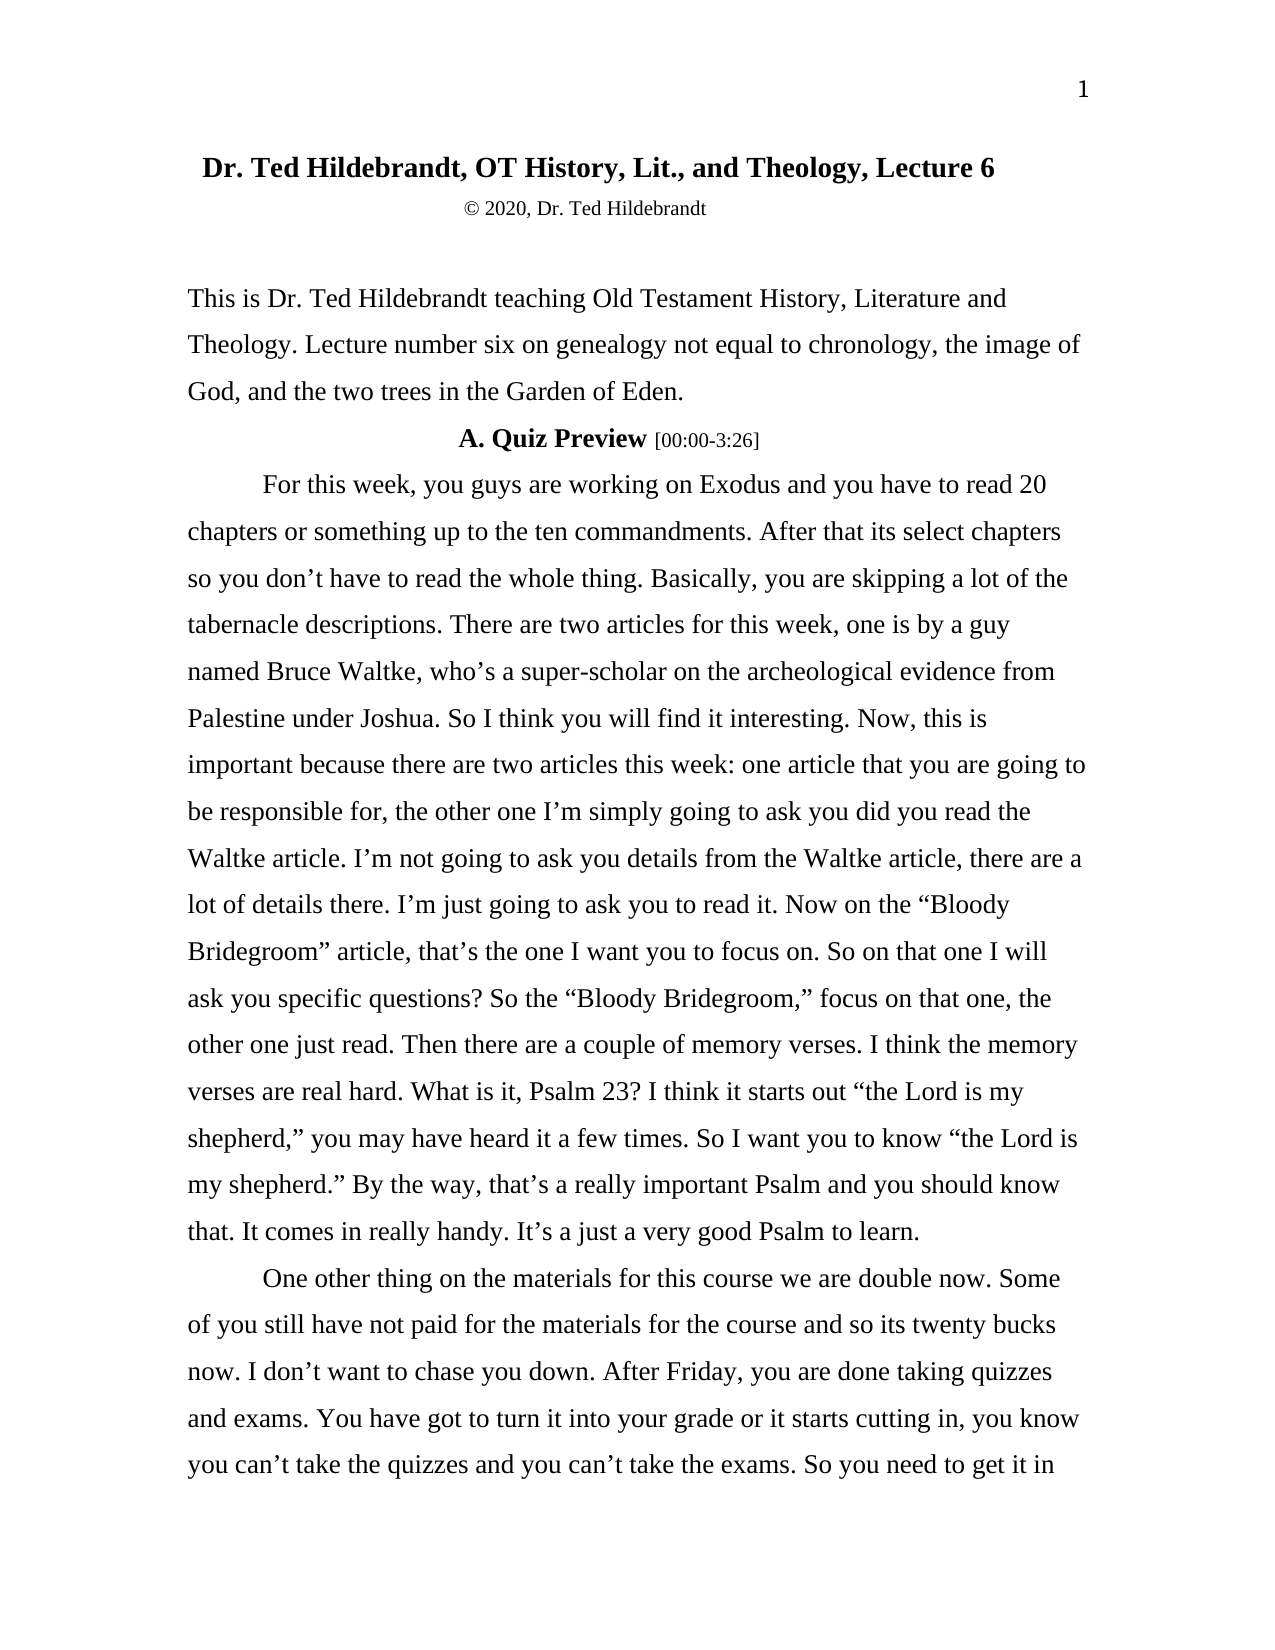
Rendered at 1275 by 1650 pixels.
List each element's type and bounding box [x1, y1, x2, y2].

text [187, 150, 1087, 1479]
